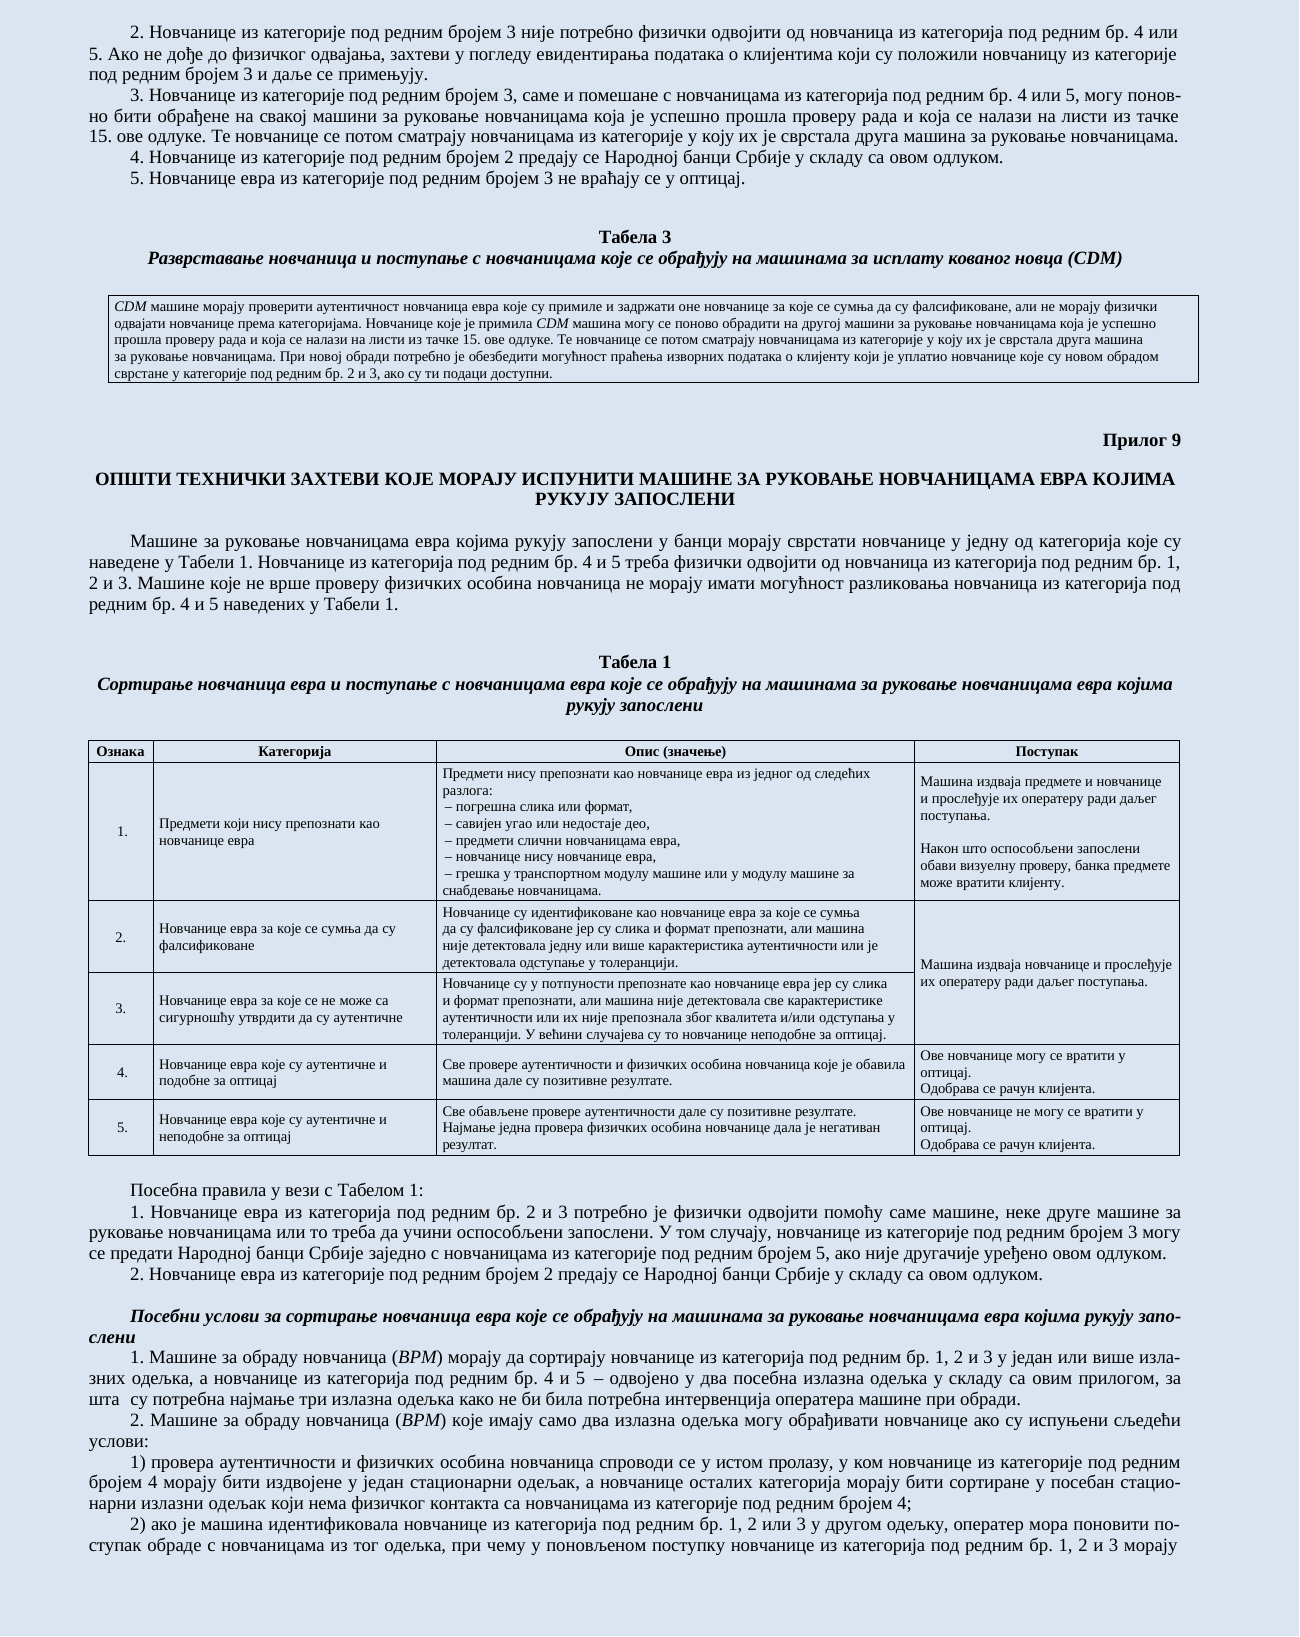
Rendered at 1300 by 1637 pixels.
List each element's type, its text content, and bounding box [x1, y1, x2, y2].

table_header Поступак [915, 741, 1179, 762]
subtitle Табела 1 [146, 652, 1124, 673]
table_cell Новчанице евра за које се сумња да су фалсификоване [154, 901, 436, 972]
subtitle Разврставање новчаница и поступање с новчаницама које се обрађују на машинама за исплату кованог новца (CDM) [146, 248, 1124, 269]
table_cell Ове новчанице могу се вратити у оптицај. Одобрава се рачун клијента. [915, 1045, 1179, 1099]
subtitle Посебни услови за сортирање новчаница евра које се обрађују на машинама за руковање новчаницама евра којима рукују запо- слени [88, 1306, 1181, 1347]
list Новчанице из категорије под редним бројем 3 није потребно физички одвојити од новчаница из категорија под редним бр. 4 или [130, 22, 1193, 43]
text Посебна правила у вези с Табелом 1: [130, 1180, 1193, 1201]
table_cell Машина издваја предмете и новчанице и прослеђује их оператеру ради даљег поступања. Након што оспособљени запослени обави визуелну проверу, банка предмете може вратити клијенту. [915, 763, 1179, 900]
table_cell Све провере аутентичности и физичких особина новчаница које је обавила машина дале су позитивне резултате. [437, 1045, 914, 1099]
table_cell Предмети који нису препознати као новчанице евра [154, 763, 436, 900]
table_cell Новчанице евра за које се не може са сигурношћу утврдити да су аутентичне [154, 973, 436, 1044]
list провера аутентичности и физичких особина новчаница спроводи се у истом пролазу, у ком новчанице из категорије под редним бројем 4 морају бити издвојене у један стационарни одељак, а новчанице осталих категорија морају бити сортиране у посебан стацио- нарни излазни одељак који нема физичког контакта са новчаницама из категорије под редним бројем 4; [88, 1451, 1181, 1514]
table_cell Све обављене провере аутентичности дале су позитивне резултате. Најмање једна провера физичких особина новчанице дала је негативан резултат. [437, 1100, 914, 1154]
table_cell Новчанице су идентификоване као новчанице евра за које се сумња да су фалсификоване јер су слика и формат препознати, али машина није детектовала једну или више карактеристика аутентичности или је детектовала одступање у толеранцији. [437, 901, 914, 972]
table_header Категорија [154, 741, 436, 762]
table_cell Новчанице су у потпуности препознате као новчанице евра јер су слика и формат препознати, али машина није детектовала све карактеристике аутентичности или их није препознала због квалитета и/или одступања у толеранцији. У већини случајева су то новчанице неподобне за оптицај. [437, 973, 914, 1044]
subtitle Табела 3 [146, 227, 1124, 248]
list Новчанице евра из категорије под редним бројем 3 не враћају се у оптицај. [130, 168, 1193, 189]
subtitle Сортирање новчаница евра и поступање с новчаницама евра које се обрађују на машинама за руковање новчаницама евра којима рукују запослени [96, 673, 1173, 715]
list Новчанице евра из категорије под редним бројем 2 предају се Народној банци Србије у складу са овом одлуком. [130, 1264, 1193, 1284]
table_cell Предмети нису препознати као новчанице евра из једног од следећих разлога: – погрешна слика или формат, – савијен угао или недостаје део, – предмети слични новчаницама евра, – новчанице нису новчанице евра, – грешка у транспортном модулу машине или у модулу машине за снабдевање новчаницама. [437, 763, 914, 900]
table_cell 4. [89, 1045, 153, 1099]
text Прилог 9 ОПШТИ ТЕХНИЧКИ ЗАХТЕВИ КОЈЕ МОРАЈУ ИСПУНИТИ МАШИНЕ ЗА РУКОВАЊЕ НОВЧАНИЦАМА ЕВРА КОЈИМА [95, 412, 1193, 489]
list Машине за обраду новчаница (BPM) које имају само два излазна одељка могу обрађивати новчанице ако су испуњени сљедећи услови: [88, 1410, 1181, 1451]
text Машине за руковање новчаницама евра којима рукују запослени у банци морају сврстати новчанице у једну од категорија које су наведене у Табели 1. Новчанице из категорија под редним бр. 4 и 5 треба физички одвојити од новчаница из категорија под редним бр. 1, 2 и 3. Машине које не врше проверу физичких особина новчаница не морају имати могућност разликовања новчаница из категорија под редним бр. 4 и 5 наведених у Табели 1. [88, 531, 1181, 614]
table_header Ознака [89, 741, 153, 762]
text 5. Ако не дође до физичког одвајања, захтеви у погледу евидентирања података о клијентима који су положили новчаницу из категорије под редним бројем 3 и даље се примењују. [88, 43, 1193, 85]
table_cell Ове новчанице не могу се вратити у оптицај. Одобрава се рачун клијента. [915, 1100, 1179, 1154]
table_cell 3. [89, 973, 153, 1044]
list ако је машина идентификовала новчанице из категорија под редним бр. 1, 2 или 3 у другом одељку, оператер мора поновити по- ступак обраде с новчаницама из тог одељка, при чему у поновљеном поступку новчанице из категорија под редним бр. 1, 2 и 3 морају [88, 1514, 1181, 1556]
table_cell 2. [89, 901, 153, 972]
table_header Опис (значење) [437, 741, 914, 762]
table_cell 5. [89, 1100, 153, 1154]
list ове одлуке. Те новчанице се потом сматрају новчаницама из категорије у коју их је сврстала друга машина за руковање новчаницама. [88, 127, 1193, 147]
list Новчанице евра из категорија под редним бр. 2 и 3 потребно је физички одвојити помоћу саме машине, неке друге машине за руковање новчаницама или то треба да учини оспособљени запослени. У том случају, новчанице из категорије под редним бројем 3 могу се предати Народној банци Србије заједно с новчаницама из категорије под редним бројем 5, ако није другачије уређено овом одлуком. [88, 1201, 1181, 1264]
text РУКУЈУ ЗАПОСЛЕНИ [146, 489, 1124, 510]
list Машине за обраду новчаница (BPM) морају да сортирају новчанице из категорија под редним бр. 1, 2 и 3 у један или више изла- зних одељка, а новчанице из категорија под редним бр. 4 и 5 – одвојено у два посебна излазна одељка у складу са овим прилогом, за шта су потребна најмање три излазна одељка како не би била потребна интервенција оператера машине при обради. [88, 1347, 1181, 1410]
table_cell Новчанице евра које су аутентичне и подобне за оптицај [154, 1045, 436, 1099]
table_cell 1. [89, 763, 153, 900]
list Новчанице из категорије под редним бројем 2 предају се Народној банци Србије у складу са овом одлуком. [130, 147, 1193, 168]
table_cell Новчанице евра које су аутентичне и неподобне за оптицај [154, 1100, 436, 1154]
text 3. Новчанице из категорије под редним бројем 3, саме и помешане с новчаницама из категорија под редним бр. 4 или 5, могу понов- но бити обрађене на свакој машини за руковање новчаницама која је успешно прошла проверу рада и која се налази на листи из тачке [88, 85, 1193, 127]
table_cell Машина издваја новчанице и прослеђује их оператеру ради даљег поступања. [915, 901, 1179, 1044]
